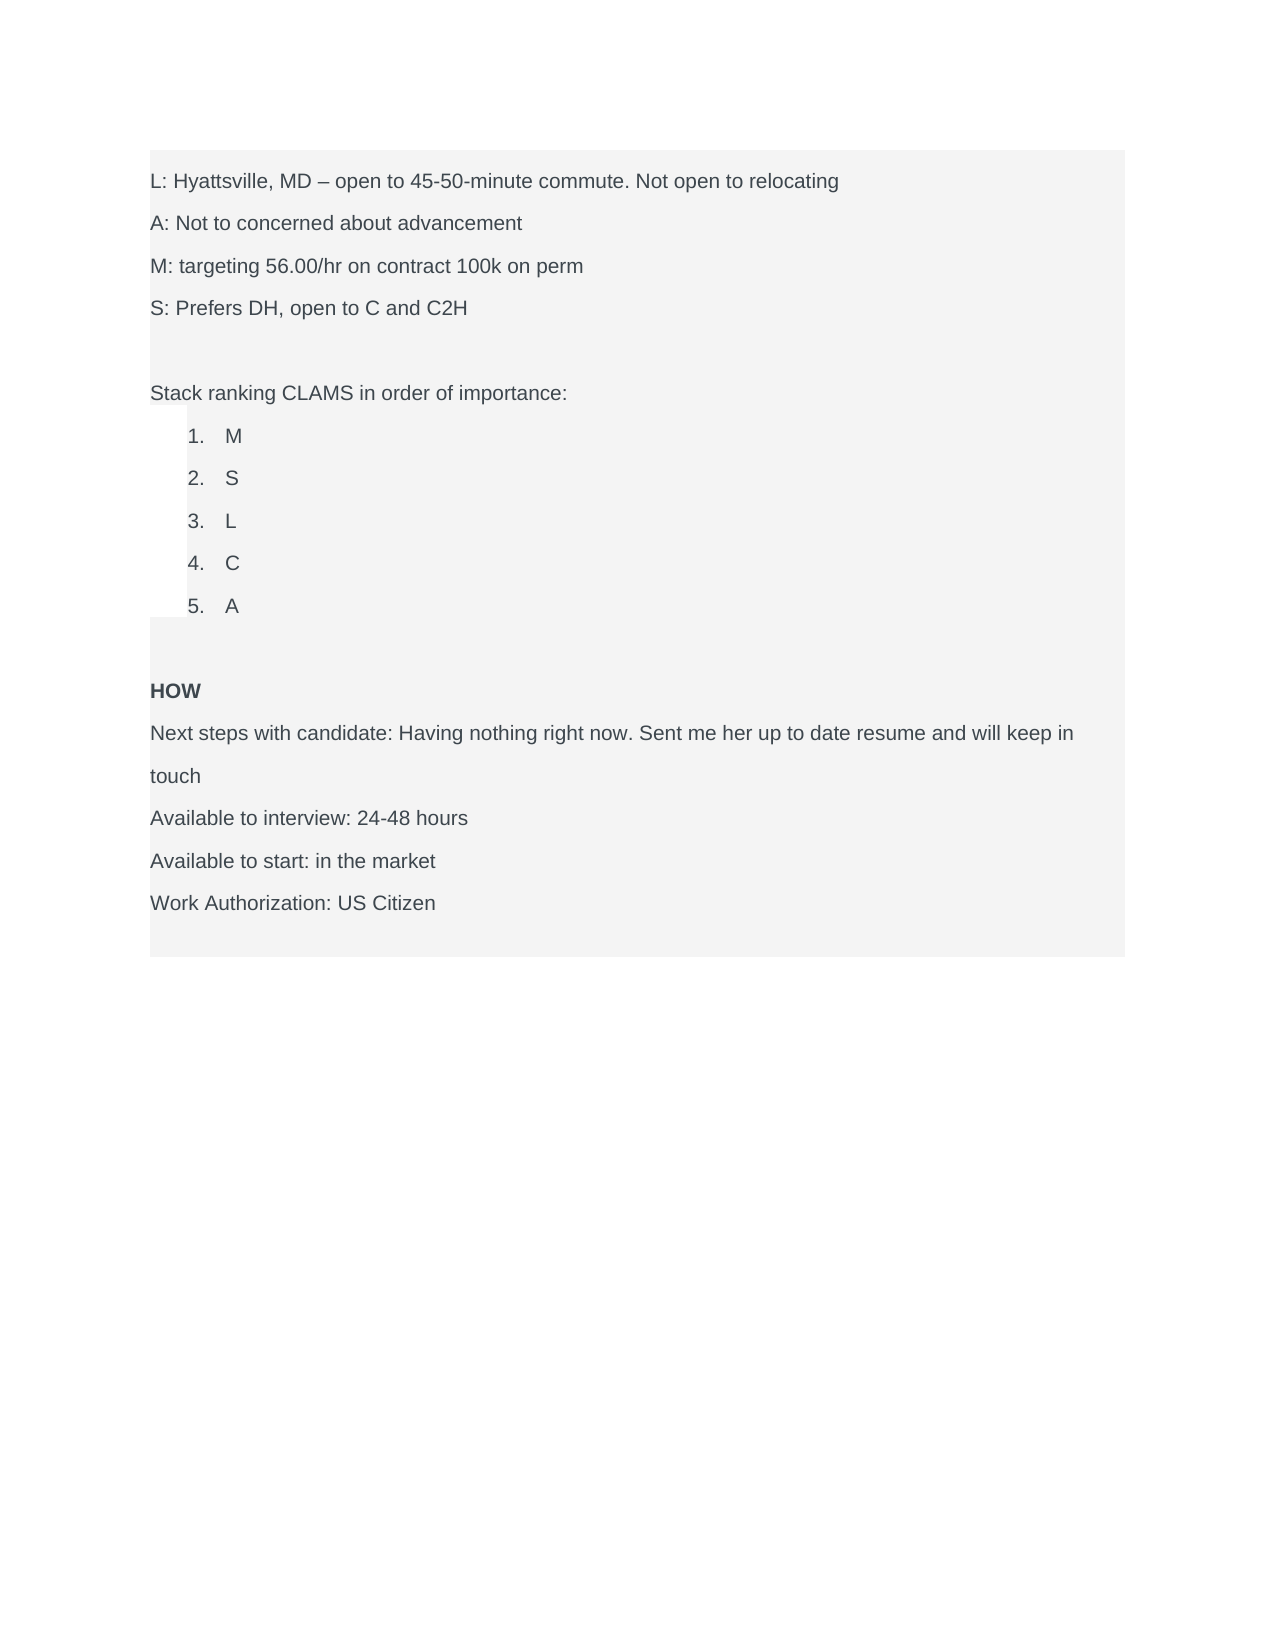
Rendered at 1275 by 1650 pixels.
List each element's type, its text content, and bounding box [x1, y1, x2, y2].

list L [187, 490, 1125, 532]
text M: targeting 56.00/hr on contract 100k on perm [150, 235, 1125, 277]
text Work Authorization: US Citizen [150, 872, 1125, 957]
list A [187, 575, 1125, 617]
text Next steps with candidate: Having nothing right now. Sent me her up to date resume and will keep in touch Available to interview: 24-48 hours Available to start: in the market [150, 702, 1125, 872]
list C [187, 532, 1125, 575]
list S [187, 447, 1125, 490]
text Stack ranking CLAMS in order of importance: [150, 362, 1125, 405]
text A: Not to concerned about advancement [150, 192, 1125, 235]
list M [187, 405, 1125, 447]
text HOW [150, 660, 1125, 702]
text S: Prefers DH, open to C and C2H [150, 277, 1125, 320]
text L: Hyattsville, MD – open to 45-50-minute commute. Not open to relocating [150, 150, 1125, 192]
